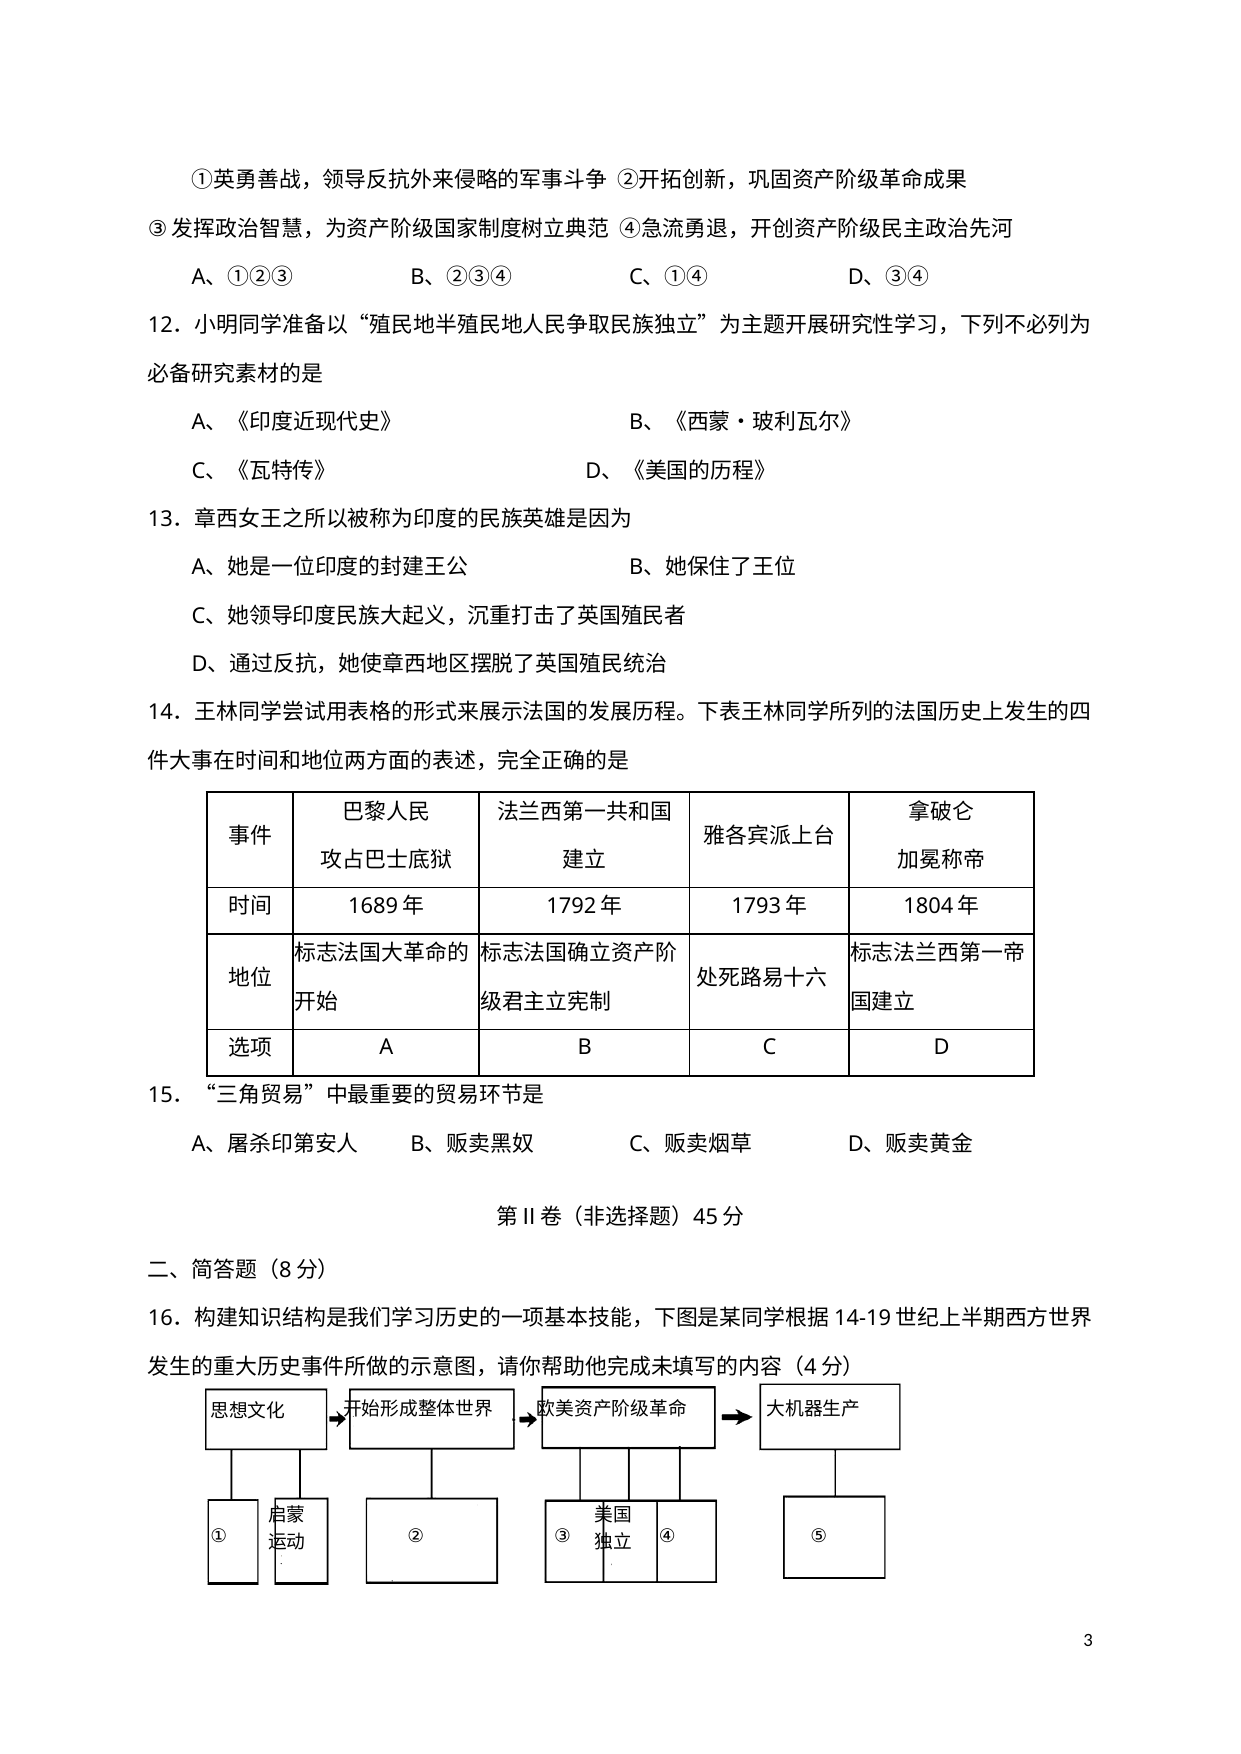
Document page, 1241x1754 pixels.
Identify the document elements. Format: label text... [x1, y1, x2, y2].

table_cell 时间 [208, 888, 292, 933]
table_cell 标志法国大革命的开始 [294, 935, 478, 1028]
table_cell 1689年 [294, 888, 478, 933]
text C、她领导印度民族大起义，沉重打击了英国殖民者 [148, 597, 1093, 630]
table_cell 标志法兰西第一帝国建立 [850, 935, 1033, 1028]
text A、《印度近现代史》 B、《西蒙•玻利瓦尔》 [148, 404, 1093, 437]
text 15．“三角贸易”中最重要的贸易环节是 [148, 1077, 1093, 1109]
table_cell 选项 [208, 1030, 292, 1075]
table_header 法兰西第一共和国 建立 [480, 793, 689, 887]
text D、通过反抗，她使章西地区摆脱了英国殖民统治 [148, 646, 1093, 678]
text 12．小明同学准备以“殖民地半殖民地人民争取民族独立”为主题开展研究性学习，下列不必列为必备研究素材的是 [148, 307, 1093, 388]
table_cell C [690, 1030, 848, 1075]
text A、她是一位印度的封建王公 B、她保住了王位 [148, 549, 1093, 582]
table_cell A [294, 1030, 478, 1075]
text ③发挥政治智慧，为资产阶级国家制度树立典范 ④急流勇退，开创资产阶级民主政治先河 [148, 210, 1093, 243]
table_cell 1804年 [850, 888, 1033, 933]
table_header 事件 [208, 793, 292, 887]
table_header 巴黎人民 攻占巴士底狱 [294, 793, 478, 887]
text A、①②③ B、②③④ C、①④ D、③④ [148, 259, 1093, 291]
text 14．王林同学尝试用表格的形式来展示法国的发展历程。下表王林同学所列的法国历史上发生的四件大事在时间和地位两方面的表述，完全正确的是 [148, 694, 1093, 775]
table_header 雅各宾派上台 [690, 793, 848, 887]
table_cell 标志法国确立资产阶级君主立宪制 [480, 935, 689, 1028]
text 13．章西女王之所以被称为印度的民族英雄是因为 [148, 501, 1093, 533]
text A、屠杀印第安人 B、贩卖黑奴 C、贩卖烟草 D、贩卖黄金 [148, 1125, 1093, 1158]
table_cell 处死路易十六 [690, 935, 848, 1028]
text ①英勇善战，领导反抗外来侵略的军事斗争 ②开拓创新，巩固资产阶级革命成果 [148, 162, 1093, 194]
table_cell 1792年 [480, 888, 689, 933]
table_header 拿破仑 加冕称帝 [850, 793, 1033, 887]
table_cell 1793年 [690, 888, 848, 933]
text 16．构建知识结构是我们学习历史的一项基本技能，下图是某同学根据14-19世纪上半期西方世界发生的重大历史事件所做的示意图，请你帮助他完成未填写的内容（4分） [148, 1299, 1093, 1381]
text 第Ⅱ卷（非选择题）45分 [148, 1199, 1093, 1231]
table_cell D [850, 1030, 1033, 1075]
table_cell 地位 [208, 935, 292, 1028]
text 二、简答题（8分） [148, 1251, 1093, 1284]
table_cell B [480, 1030, 689, 1075]
text C、《瓦特传》 D、《美国的历程》 [148, 452, 1093, 485]
